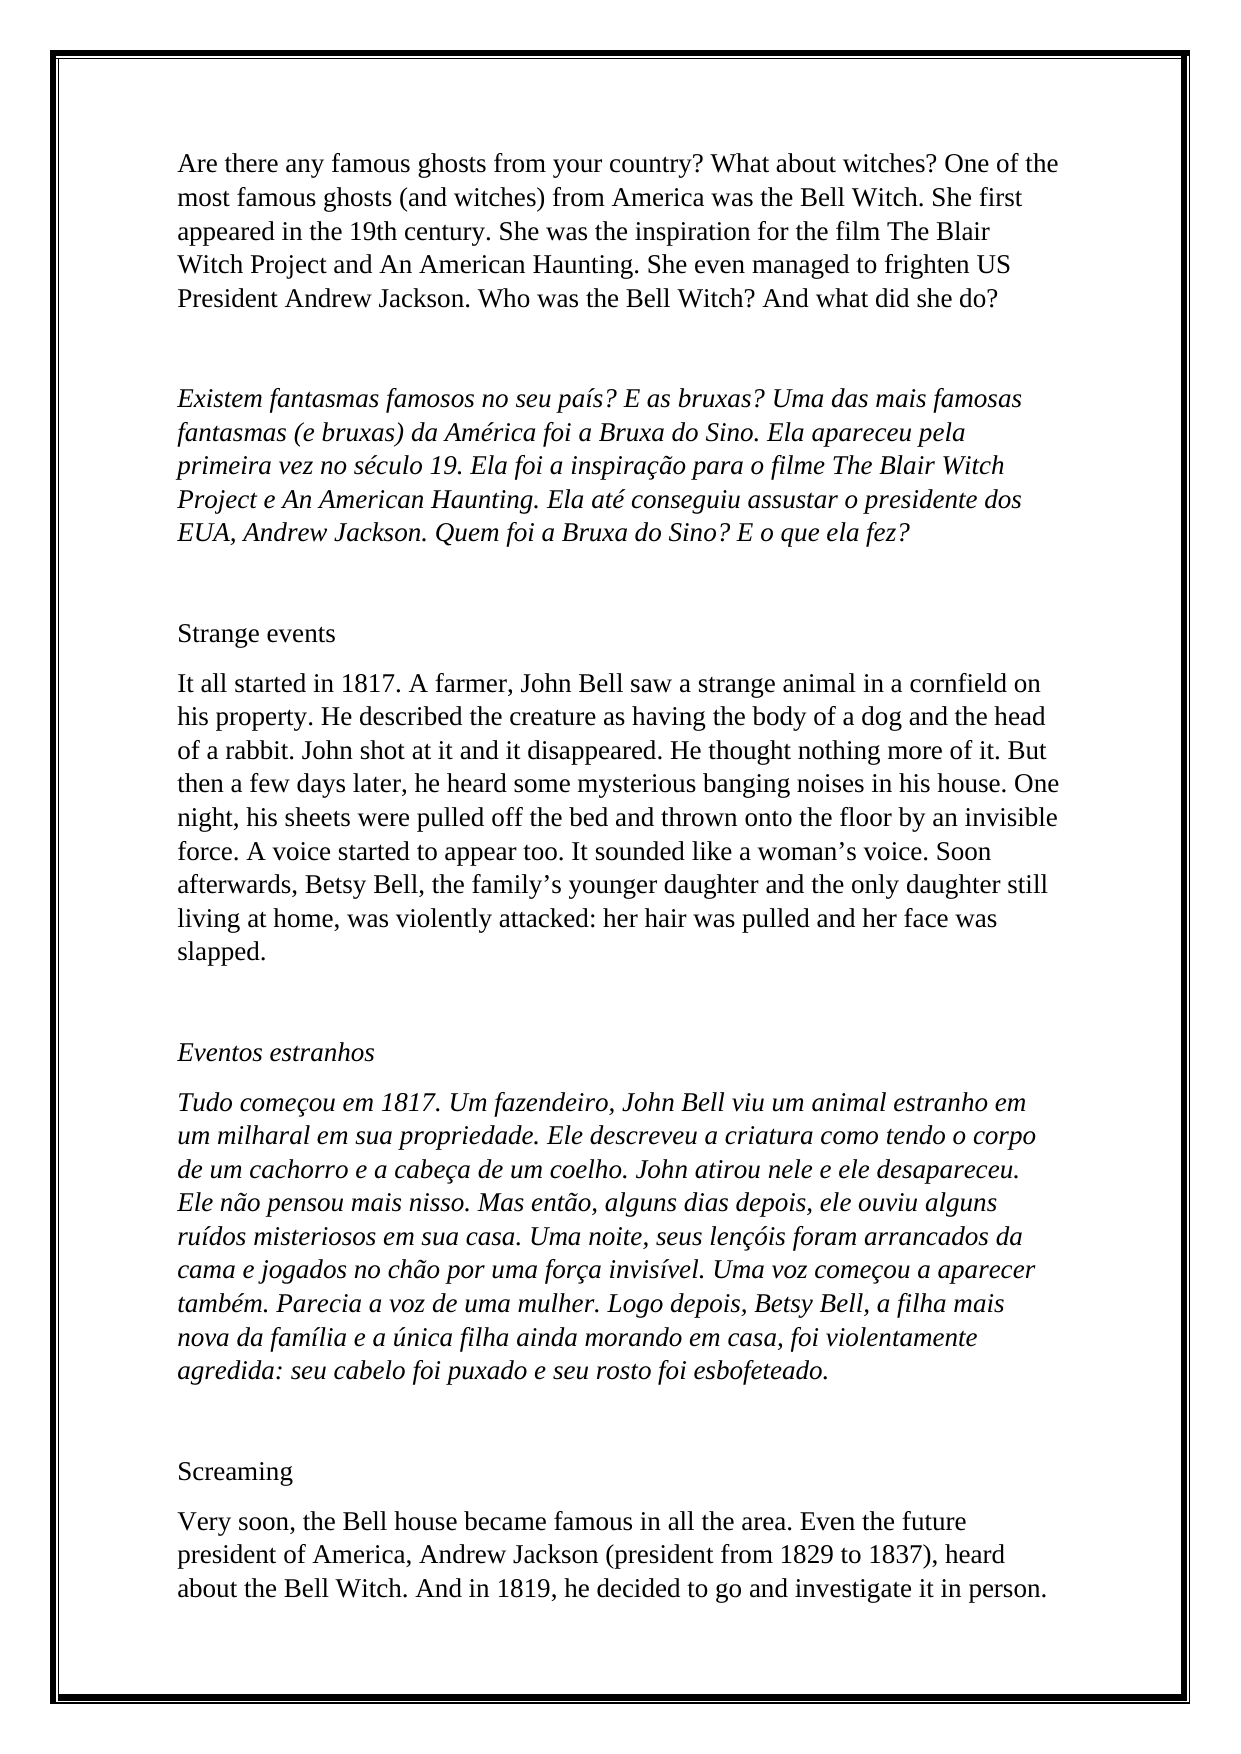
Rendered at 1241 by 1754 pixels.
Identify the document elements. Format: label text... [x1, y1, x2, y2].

text Existem fantasmas famosos no seu país? E as bruxas? Uma das mais famosas fantasmas (e bruxas) da América foi a Bruxa do Sino. Ela apareceu pela primeira vez no século 19. Ela foi a inspiração para o filme The Blair Witch Project e An American Haunting. Ela até conseguiu assustar o presidente dos EUA, Andrew Jackson. Quem foi a Bruxa do Sino? E o que ela fez? [177, 382, 1063, 547]
text Tudo começou em 1817. Um fazendeiro, John Bell viu um animal estranho em um milharal em sua propriedade. Ele descreveu a criatura como tendo o corpo de um cachorro e a cabeça de um coelho. John atirou nele e ele desapareceu. Ele não pensou mais nisso. Mas então, alguns dias depois, ele ouviu alguns ruídos misteriosos em sua casa. Uma noite, seus lençóis foram arrancados da cama e jogados no chão por uma força invisível. Uma voz começou a aparecer também. Parecia a voz de uma mulher. Logo depois, Betsy Bell, a filha mais nova da família e a única filha ainda morando em casa, foi violentamente agredida: seu cabelo foi puxado e seu rosto foi esbofeteado. [177, 1086, 1063, 1385]
text Eventos estranhos [177, 1036, 1063, 1067]
text Screaming [177, 1454, 1063, 1486]
text Strange events [177, 617, 1063, 648]
text It all started in 1817. A farmer, John Bell saw a strange animal in a cornfield on his property. He described the creature as having the body of a dog and the head of a rabbit. John shot at it and it disappeared. He thought nothing more of it. But then a few days later, he heard some mysterious banging noises in his house. One night, his sheets were pulled off the bed and thrown onto the floor by an invisible force. A voice started to appear too. It sounded like a woman’s voice. Soon afterwards, Betsy Bell, the family’s younger daughter and the only daughter still living at home, was violently attacked: her hair was pulled and her face was slapped. [177, 667, 1063, 966]
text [177, 1505, 1063, 1603]
text Are there any famous ghosts from your country? What about witches? One of the most famous ghosts (and witches) from America was the Bell Witch. She first appeared in the 19th century. She was the inspiration for the film The Blair Witch Project and An American Haunting. She even managed to frighten US President Andrew Jackson. Who was the Bell Witch? And what did she do? [177, 147, 1063, 313]
